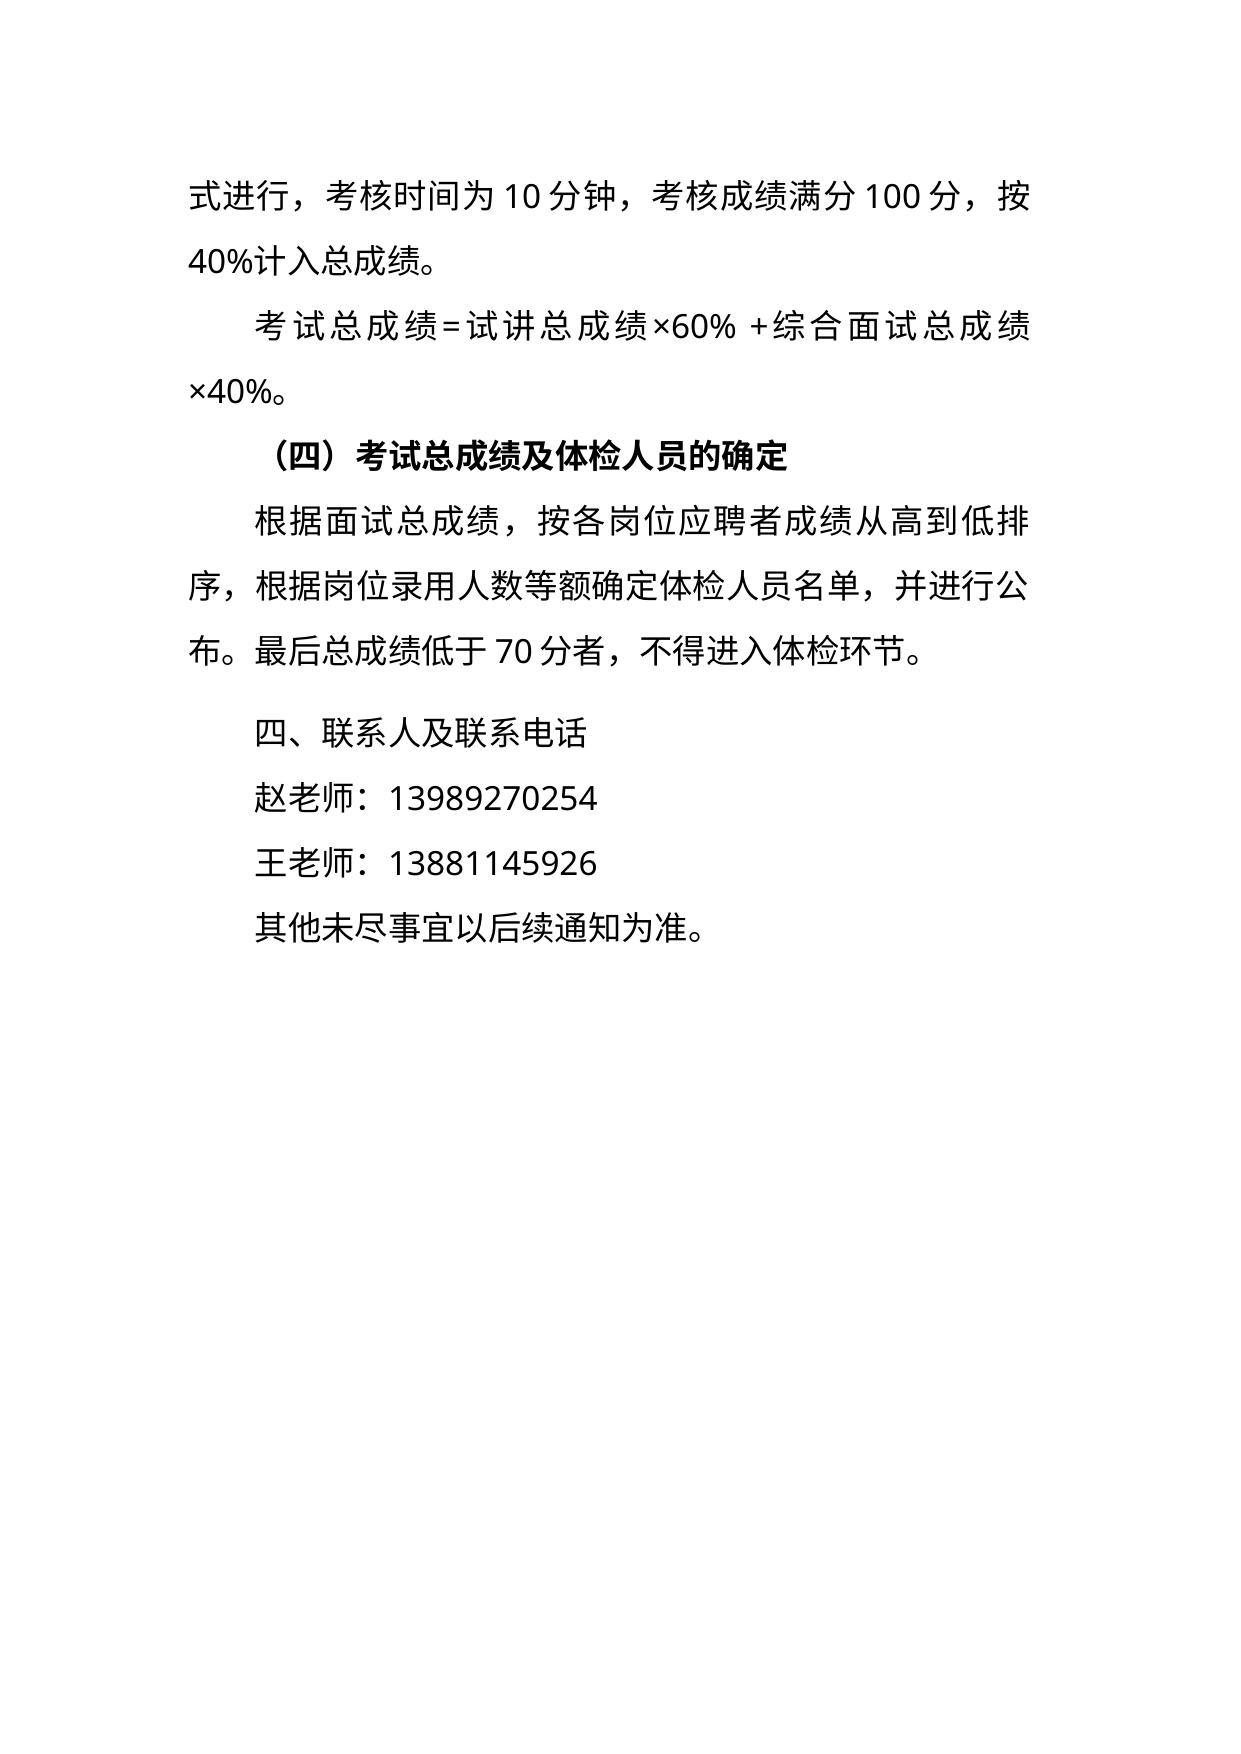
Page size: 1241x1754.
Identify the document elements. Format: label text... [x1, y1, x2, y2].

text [188, 162, 1031, 292]
text 赵老师：13989270254 [188, 764, 1052, 829]
text 王老师：13881145926 [188, 829, 1052, 894]
text 根据面试总成绩，按各岗位应聘者成绩从高到低排序，根据岗位录用人数等额确定体检人员名单，并进行公布。最后总成绩低于70分者，不得进入体检环节。 [188, 487, 1031, 682]
text 其他未尽事宜以后续通知为准。 [188, 894, 1052, 959]
text 考试总成绩=试讲总成绩×60% +综合面试总成绩×40%。 [188, 292, 1031, 422]
text （四）考试总成绩及体检人员的确定 [188, 422, 1052, 487]
text 四、联系人及联系电话 [188, 699, 1052, 764]
